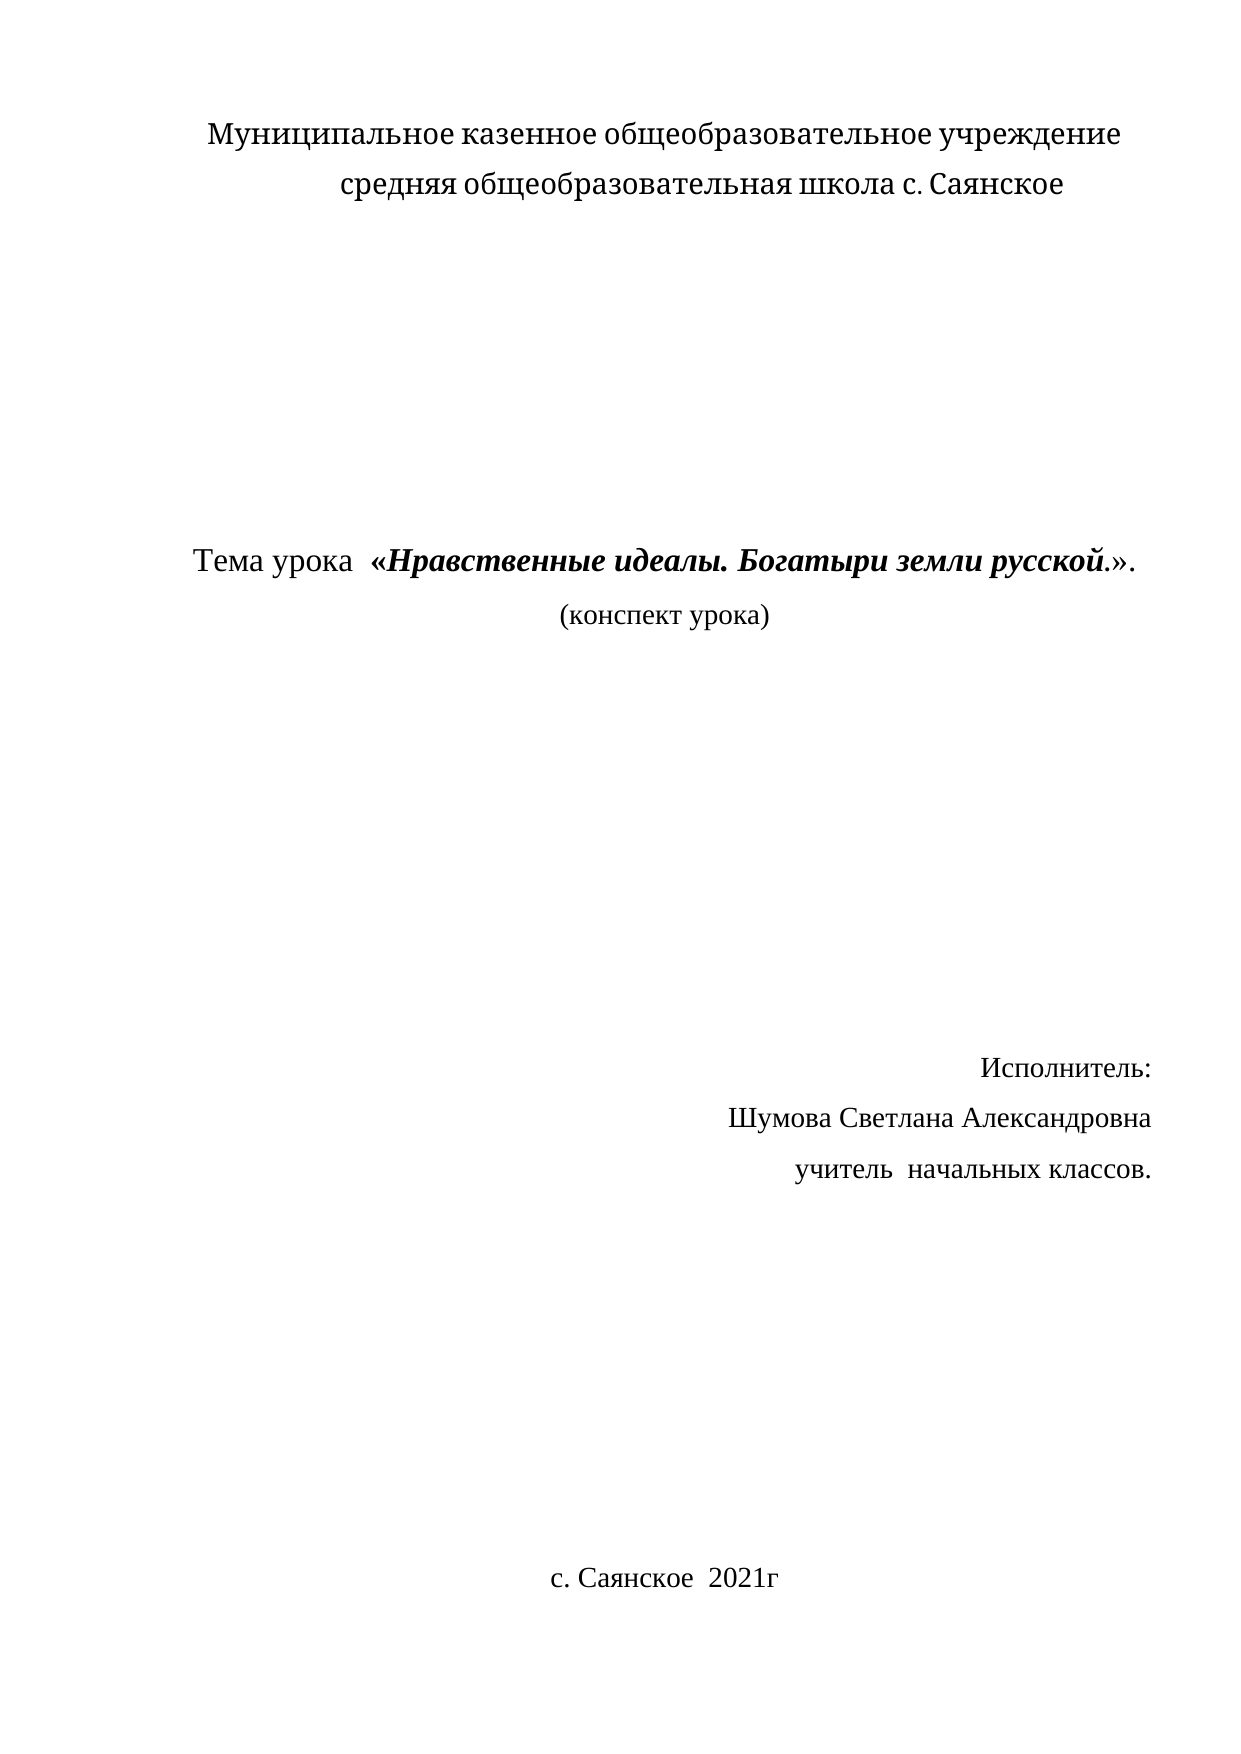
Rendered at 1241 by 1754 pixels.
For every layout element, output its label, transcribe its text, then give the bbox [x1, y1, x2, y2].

text средняя общеобразовательная школа с. Саянское [252, 168, 1152, 202]
text Исполнитель: [177, 1050, 1152, 1084]
text Тема урока «Нравственные идеалы. Богатыри земли русской.». [177, 540, 1152, 578]
text учитель начальных классов. [177, 1151, 1152, 1184]
text (конспект урока) [177, 597, 1152, 631]
text Шумова Светлана Александровна [177, 1100, 1152, 1134]
text Муниципальное казенное общеобразовательное учреждение [177, 118, 1152, 152]
text с. Саянское 2021г [177, 1560, 1152, 1594]
